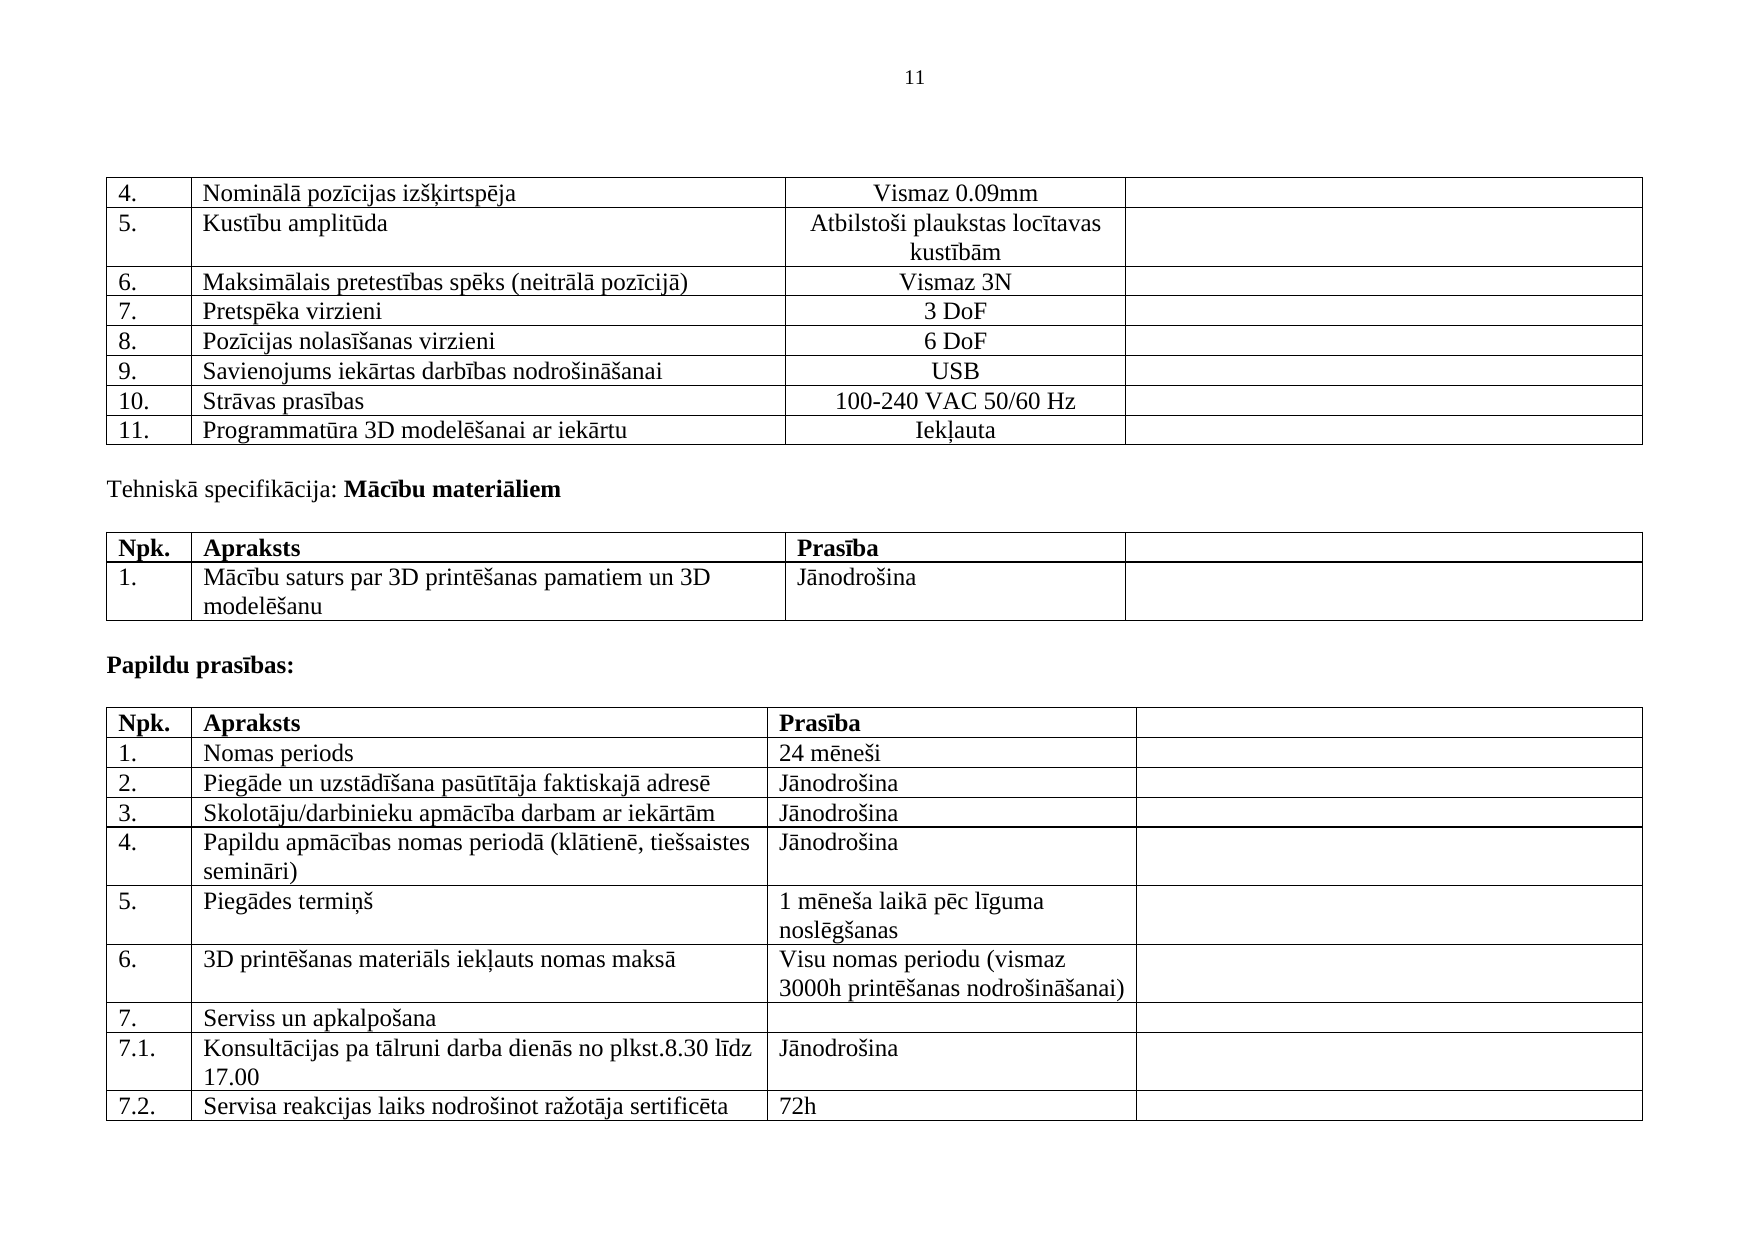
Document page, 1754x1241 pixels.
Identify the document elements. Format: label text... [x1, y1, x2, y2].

table_cell 6 DoF [786, 326, 1125, 355]
table_cell Pretspēka virzieni [192, 296, 785, 325]
table_cell 4. [107, 178, 191, 207]
table_cell Papildu apmācības nomas periodā (klātienē, tiešsaistes semināri) [192, 828, 767, 885]
table_cell [1126, 267, 1642, 295]
table_cell 3D printēšanas materiāls iekļauts nomas maksā [192, 945, 767, 1002]
table_cell Visu nomas periodu (vismaz 3000h printēšanas nodrošināšanai) [768, 945, 1136, 1002]
table_cell USB [786, 356, 1125, 385]
table_cell Jānodrošina [768, 828, 1136, 885]
table_cell [1137, 945, 1642, 1002]
table_cell [1137, 798, 1642, 826]
table_cell Serviss un apkalpošana [192, 1003, 767, 1032]
table_cell [1126, 416, 1642, 444]
table_cell [1137, 1091, 1642, 1120]
table_cell [1126, 563, 1642, 620]
table_cell Nomas periods [192, 738, 767, 767]
table_cell Konsultācijas pa tālruni darba dienās no plkst.8.30 līdz 17.00 [192, 1033, 767, 1090]
table_cell Maksimālais pretestības spēks (neitrālā pozīcijā) [192, 267, 785, 295]
table_cell Piegāde un uzstādīšana pasūtītāja faktiskajā adresē [192, 768, 767, 797]
table_cell Jānodrošina [768, 1033, 1136, 1090]
table_cell 7.2. [107, 1091, 191, 1120]
table_cell 1. [107, 738, 191, 767]
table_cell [192, 1091, 767, 1120]
text Tehniskā specifikācija: Mācību materiāliem [106, 474, 1648, 503]
table_header Npk. [107, 533, 191, 561]
table_cell 6. [107, 267, 191, 295]
table_cell [1137, 738, 1642, 767]
table_cell Jānodrošina [768, 798, 1136, 826]
table_header Prasība [768, 708, 1136, 737]
table_cell 100-240 VAC 50/60 Hz [786, 386, 1125, 414]
table_cell Savienojums iekārtas darbības nodrošināšanai [192, 356, 785, 385]
table_cell 1 mēneša laikā pēc līguma noslēgšanas [768, 886, 1136, 943]
table_header Apraksts [192, 533, 785, 561]
table_cell Pozīcijas nolasīšanas virzieni [192, 326, 785, 355]
table_cell 4. [107, 828, 191, 885]
table_cell 7. [107, 296, 191, 325]
table_cell 24 mēneši [768, 738, 1136, 767]
table_header Npk. [107, 708, 191, 737]
table_cell 8. [107, 326, 191, 355]
table_cell [1137, 886, 1642, 943]
table_cell Jānodrošina [786, 563, 1125, 620]
table_cell 72h [768, 1091, 1136, 1120]
table_cell Jānodrošina [768, 768, 1136, 797]
table_cell 5. [107, 886, 191, 943]
table_cell [1126, 386, 1642, 414]
table_cell [1137, 1003, 1642, 1032]
table_cell [1126, 326, 1642, 355]
table_cell Nominālā pozīcijas izšķirtspēja [192, 178, 785, 207]
table_cell 11. [107, 416, 191, 444]
table_cell 10. [107, 386, 191, 414]
table_cell Iekļauta [786, 416, 1125, 444]
table_header [1126, 533, 1642, 561]
table_cell 7. [107, 1003, 191, 1032]
table_cell Strāvas prasības [192, 386, 785, 414]
table_header [1137, 708, 1642, 737]
table_header Prasība [786, 533, 1125, 561]
table_cell [1126, 208, 1642, 266]
table_cell Piegādes termiņš [192, 886, 767, 943]
table_cell Mācību saturs par 3D printēšanas pamatiem un 3D modelēšanu [192, 563, 785, 620]
table_cell [768, 1003, 1136, 1032]
table_cell 1. [107, 563, 191, 620]
table_cell 6. [107, 945, 191, 1002]
table_cell [1126, 356, 1642, 385]
table_header Apraksts [192, 708, 767, 737]
text Papildu prasības: [106, 650, 1648, 678]
table_cell 5. [107, 208, 191, 266]
table_cell 9. [107, 356, 191, 385]
table_cell Vismaz 3N [786, 267, 1125, 295]
table_cell [1137, 828, 1642, 885]
table_cell 3. [107, 798, 191, 826]
table_cell [1126, 178, 1642, 207]
table_cell [1137, 768, 1642, 797]
table_cell Atbilstoši plaukstas locītavas kustībām [786, 208, 1125, 266]
table_cell 7.1. [107, 1033, 191, 1090]
table_cell Kustību amplitūda [192, 208, 785, 266]
table_cell Vismaz 0.09mm [786, 178, 1125, 207]
table_cell 2. [107, 768, 191, 797]
table_cell 3 DoF [786, 296, 1125, 325]
table_cell [1137, 1033, 1642, 1090]
table_cell Programmatūra 3D modelēšanai ar iekārtu [192, 416, 785, 444]
table_cell [1126, 296, 1642, 325]
table_cell Skolotāju/darbinieku apmācība darbam ar iekārtām [192, 798, 767, 826]
